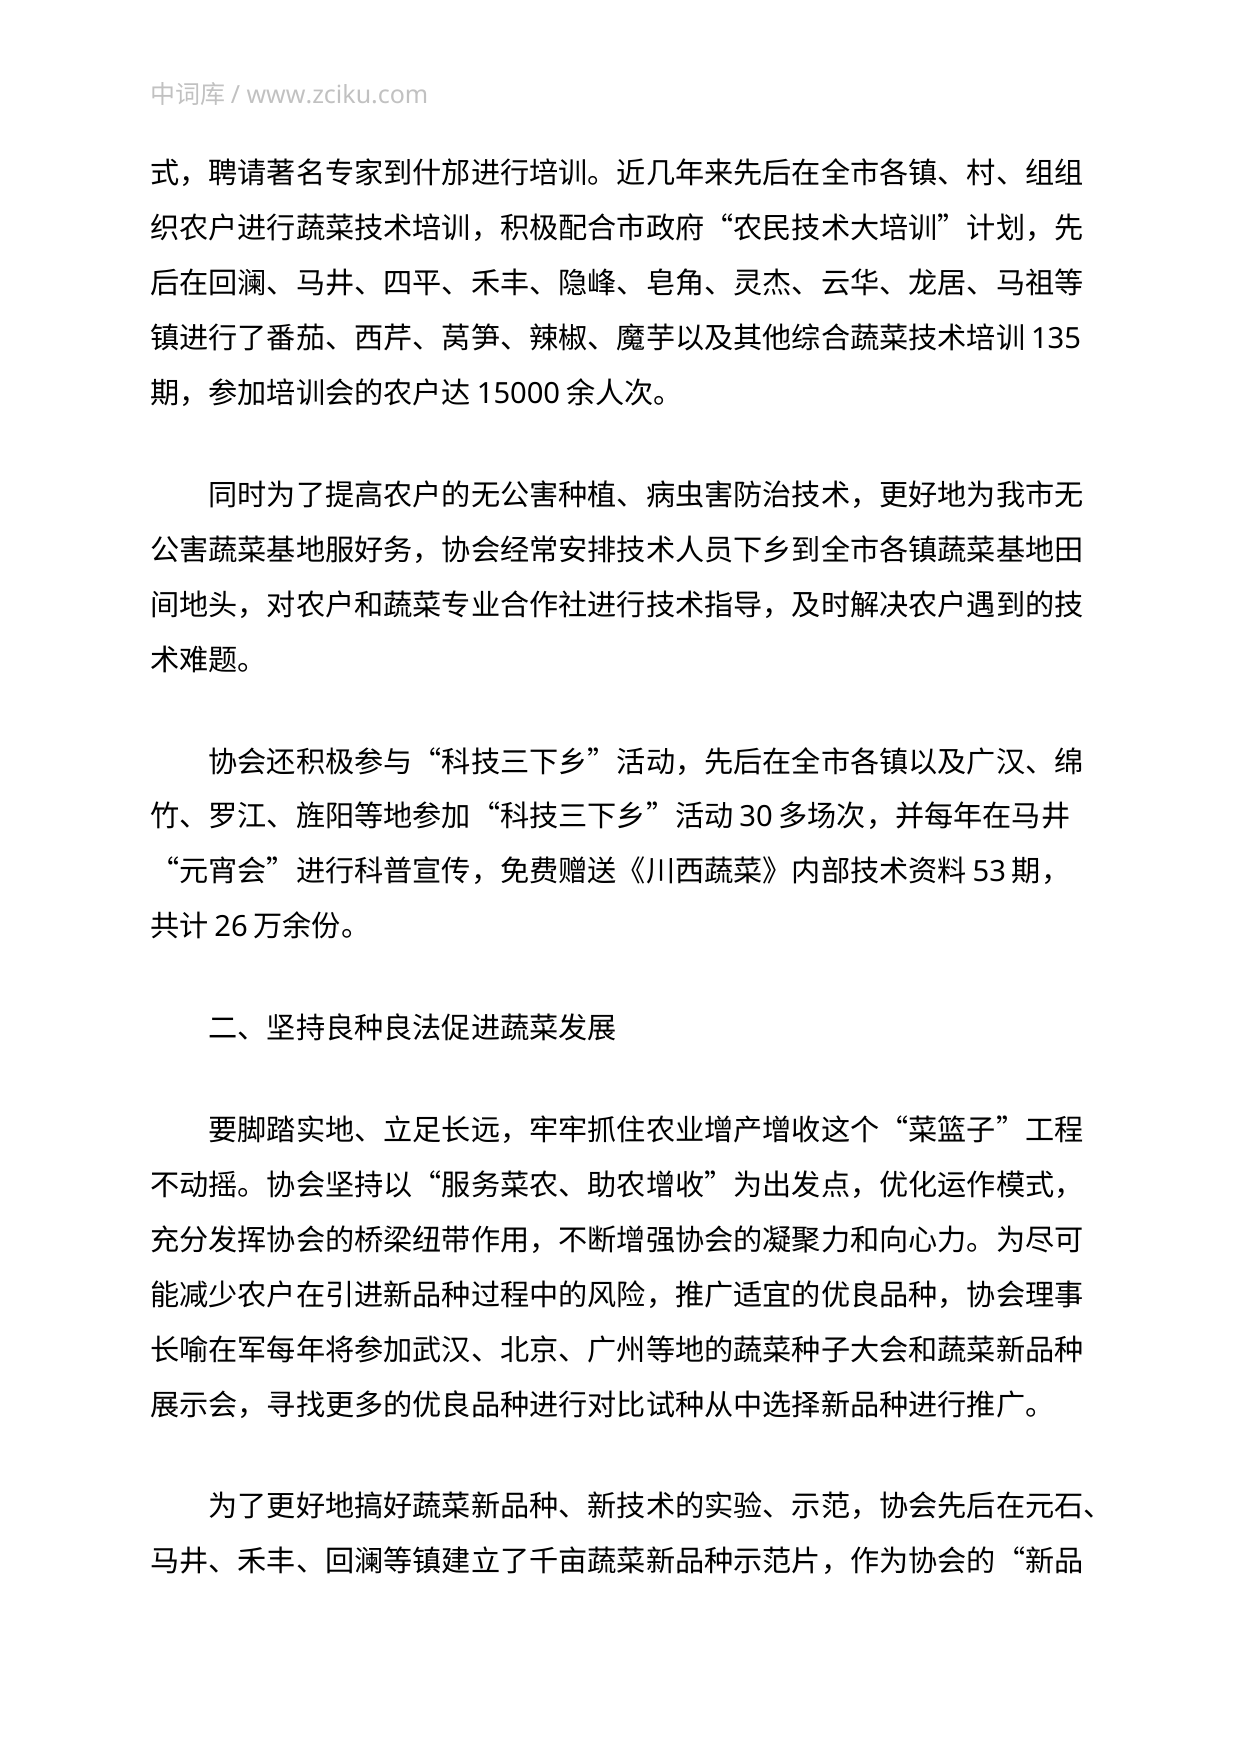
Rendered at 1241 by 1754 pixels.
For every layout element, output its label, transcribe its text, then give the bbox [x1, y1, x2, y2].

text 要脚踏实地、立足长远，牢牢抓住农业增产增收这个“菜篮子”工程不动摇。协会坚持以“服务菜农、助农增收”为出发点，优化运作模式，充分发挥协会的桥梁纽带作用，不断增强协会的凝聚力和向心力。为尽可能减少农户在引进新品种过程中的风险，推广适宜的优良品种，协会理事长喻在军每年将参加武汉、北京、广州等地的蔬菜种子大会和蔬菜新品种展示会，寻找更多的优良品种进行对比试种从中选择新品种进行推广。 [150, 1107, 1090, 1423]
text 协会还积极参与“科技三下乡”活动，先后在全市各镇以及广汉、绵竹、罗江、旌阳等地参加“科技三下乡”活动30多场次，并每年在马井“元宵会”进行科普宣传，免费赠送《川西蔬菜》内部技术资料53期，共计26万余份。 [150, 738, 1090, 945]
text 二、坚持良种良法促进蔬菜发展 [150, 1005, 1090, 1047]
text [150, 1483, 1090, 1580]
text 同时为了提高农户的无公害种植、病虫害防治技术，更好地为我市无公害蔬菜基地服好务，协会经常安排技术人员下乡到全市各镇蔬菜基地田间地头，对农户和蔬菜专业合作社进行技术指导，及时解决农户遇到的技术难题。 [150, 472, 1090, 679]
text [150, 150, 1090, 412]
